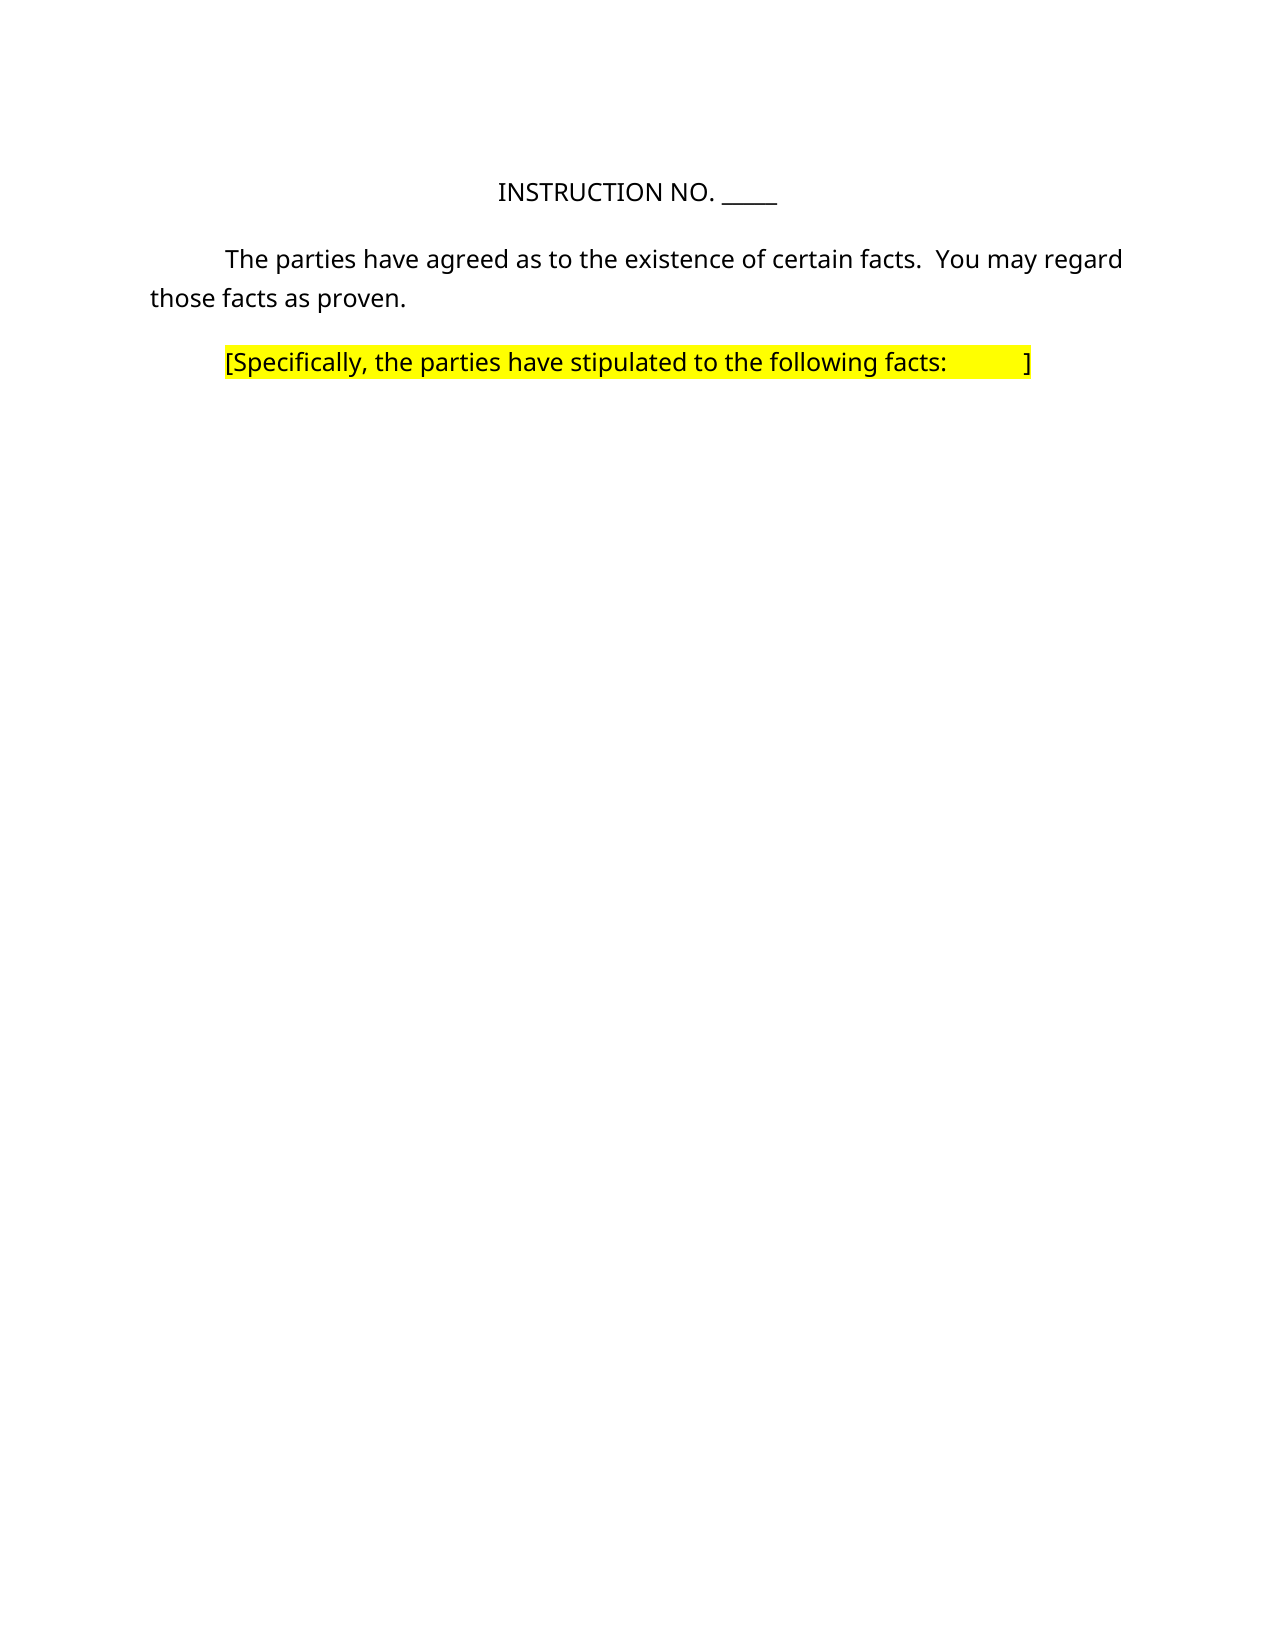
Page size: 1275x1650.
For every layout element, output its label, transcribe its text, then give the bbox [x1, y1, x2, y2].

subtitle INSTRUCTION NO. _____ [150, 175, 1125, 209]
text [Specifically, the parties have stipulated to the following facts: ] [150, 344, 1125, 379]
text The parties have agreed as to the existence of certain facts. You may regard those facts as proven. [150, 241, 1125, 314]
